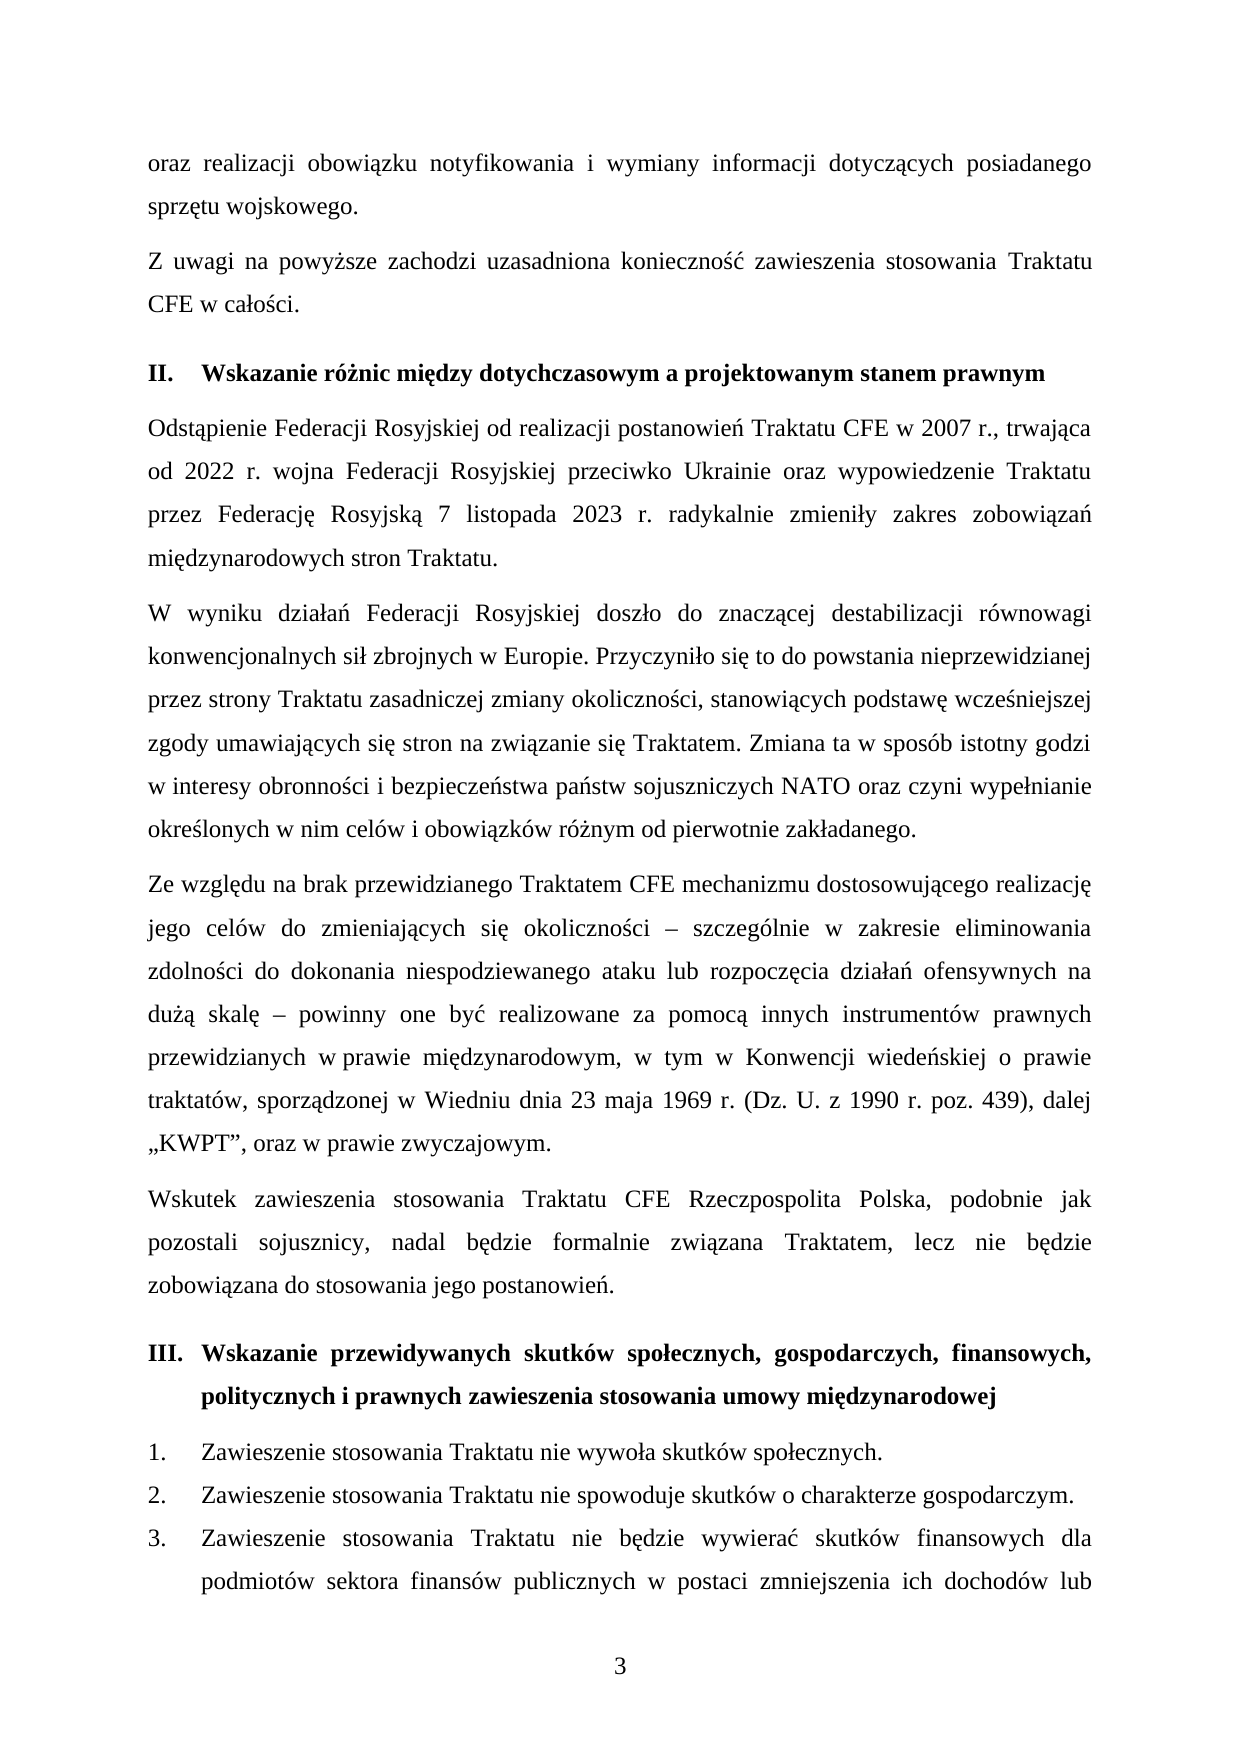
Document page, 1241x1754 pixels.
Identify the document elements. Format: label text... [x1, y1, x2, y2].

text W wyniku działań Federacji Rosyjskiej doszło do znaczącej destabilizacji równowagi konwencjonalnych sił zbrojnych w Europie. Przyczyniło się to do powstania nieprzewidzianej przez strony Traktatu zasadniczej zmiany okoliczności, stanowiących podstawę wcześniejszej zgody umawiających się stron na związanie się Traktatem. Zmiana ta w sposób istotny godzi w interesy obronności i bezpieczeństwa państw sojuszniczych NATO oraz czyni wypełnianie określonych w nim celów i obowiązków różnym od pierwotnie zakładanego. [148, 598, 1092, 843]
list Wskazanie różnic między dotychczasowym a projektowanym stanem prawnym [148, 358, 1092, 386]
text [148, 148, 1092, 219]
list Zawieszenie stosowania Traktatu nie spowoduje skutków o charakterze gospodarczym. [148, 1480, 1092, 1509]
text Z uwagi na powyższe zachodzi uzasadniona konieczność zawieszenia stosowania Traktatu CFE w całości. [148, 246, 1092, 318]
text Wskutek zawieszenia stosowania Traktatu CFE Rzeczpospolita Polska, podobnie jak pozostali sojusznicy, nadal będzie formalnie związana Traktatem, lecz nie będzie zobowiązana do stosowania jego postanowień. [148, 1184, 1092, 1299]
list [148, 1523, 1092, 1595]
text Ze względu na brak przewidzianego Traktatem CFE mechanizmu dostosowującego realizację jego celów do zmieniających się okoliczności – szczególnie w zakresie eliminowania zdolności do dokonania niespodziewanego ataku lub rozpoczęcia działań ofensywnych na dużą skalę – powinny one być realizowane za pomocą innych instrumentów prawnych przewidzianych w prawie międzynarodowym, w tym w Konwencji wiedeńskiej o prawie traktatów, sporządzonej w Wiedniu dnia 23 maja 1969 r. (Dz. U. z 1990 r. poz. 439), dalej „KWPT”, oraz w prawie zwyczajowym. [148, 869, 1092, 1157]
text Odstąpienie Federacji Rosyjskiej od realizacji postanowień Traktatu CFE w 2007 r., trwająca od 2022 r. wojna Federacji Rosyjskiej przeciwko Ukrainie oraz wypowiedzenie Traktatu przez Federację Rosyjską 7 listopada 2023 r. radykalnie zmieniły zakres zobowiązań międzynarodowych stron Traktatu. [148, 413, 1092, 571]
list Wskazanie przewidywanych skutków społecznych, gospodarczych, finansowych, politycznych i prawnych zawieszenia stosowania umowy międzynarodowej [148, 1338, 1092, 1410]
list Zawieszenie stosowania Traktatu nie wywoła skutków społecznych. [148, 1437, 1092, 1466]
